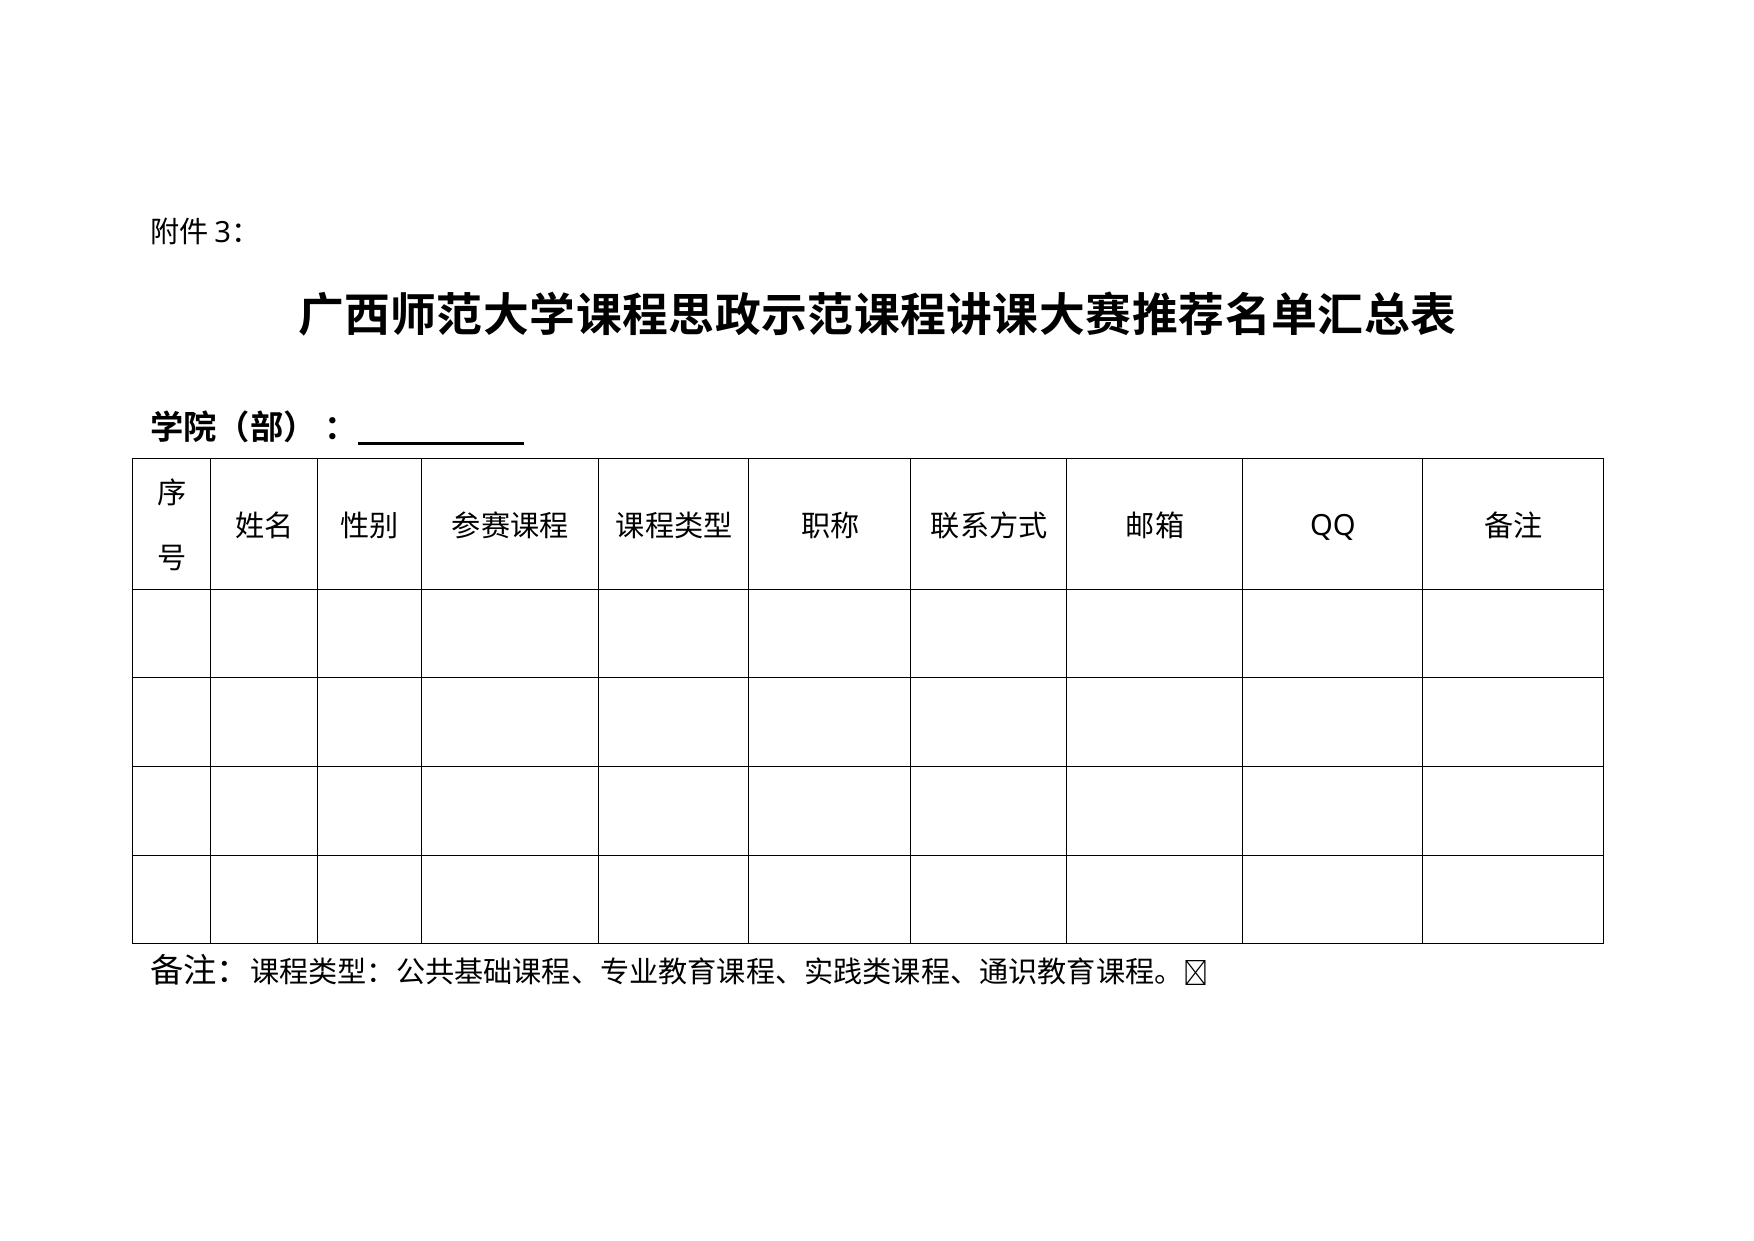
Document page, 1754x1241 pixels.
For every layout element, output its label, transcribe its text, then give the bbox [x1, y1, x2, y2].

table_cell [1243, 856, 1422, 943]
table_header 参赛课程 [422, 459, 598, 589]
table_cell [422, 678, 598, 766]
table_cell [749, 678, 910, 766]
table_cell [749, 767, 910, 854]
table_header 课程类型 [599, 459, 748, 589]
table_cell [599, 767, 748, 854]
table_header 性别 [318, 459, 421, 589]
table_cell [133, 590, 210, 677]
table_cell [911, 678, 1066, 766]
table_header 姓名 [211, 459, 317, 589]
table_cell [911, 590, 1066, 677]
table_cell [318, 767, 421, 854]
table_cell [749, 856, 910, 943]
text 学院（部） ： [150, 393, 1604, 458]
table_header 邮箱 [1067, 459, 1242, 589]
table_cell [211, 590, 317, 677]
table_cell [1423, 856, 1603, 943]
table_header QQ [1243, 459, 1422, 589]
table_cell [1423, 590, 1603, 677]
table_cell [1067, 678, 1242, 766]
text 备注：课程类型：公共基础课程、专业教育课程、实践类课程、通识教育课程。 [150, 944, 1604, 992]
table_header 职称 [749, 459, 910, 589]
table_header 序号 [133, 459, 210, 589]
table_cell [599, 678, 748, 766]
table_cell [211, 767, 317, 854]
table_cell [318, 590, 421, 677]
table_cell [1067, 856, 1242, 943]
table_cell [599, 590, 748, 677]
table_cell [1067, 590, 1242, 677]
table_cell [911, 767, 1066, 854]
table_cell [422, 767, 598, 854]
table_header 备注 [1423, 459, 1603, 589]
table_cell [318, 678, 421, 766]
table_cell [133, 767, 210, 854]
table_cell [1423, 678, 1603, 766]
table_cell [1243, 590, 1422, 677]
table_cell [211, 856, 317, 943]
text 附件3： [150, 198, 1604, 263]
table_cell [599, 856, 748, 943]
table_header 联系方式 [911, 459, 1066, 589]
table_cell [911, 856, 1066, 943]
table_cell [133, 856, 210, 943]
text 广西师范大学课程思政示范课程讲课大赛推荐名单汇总表 [150, 263, 1604, 360]
table_cell [422, 856, 598, 943]
table_cell [211, 678, 317, 766]
table_cell [1243, 767, 1422, 854]
table_cell [422, 590, 598, 677]
table_cell [318, 856, 421, 943]
table_cell [749, 590, 910, 677]
table_cell [1067, 767, 1242, 854]
table_cell [1243, 678, 1422, 766]
table_cell [1423, 767, 1603, 854]
table_cell [133, 678, 210, 766]
